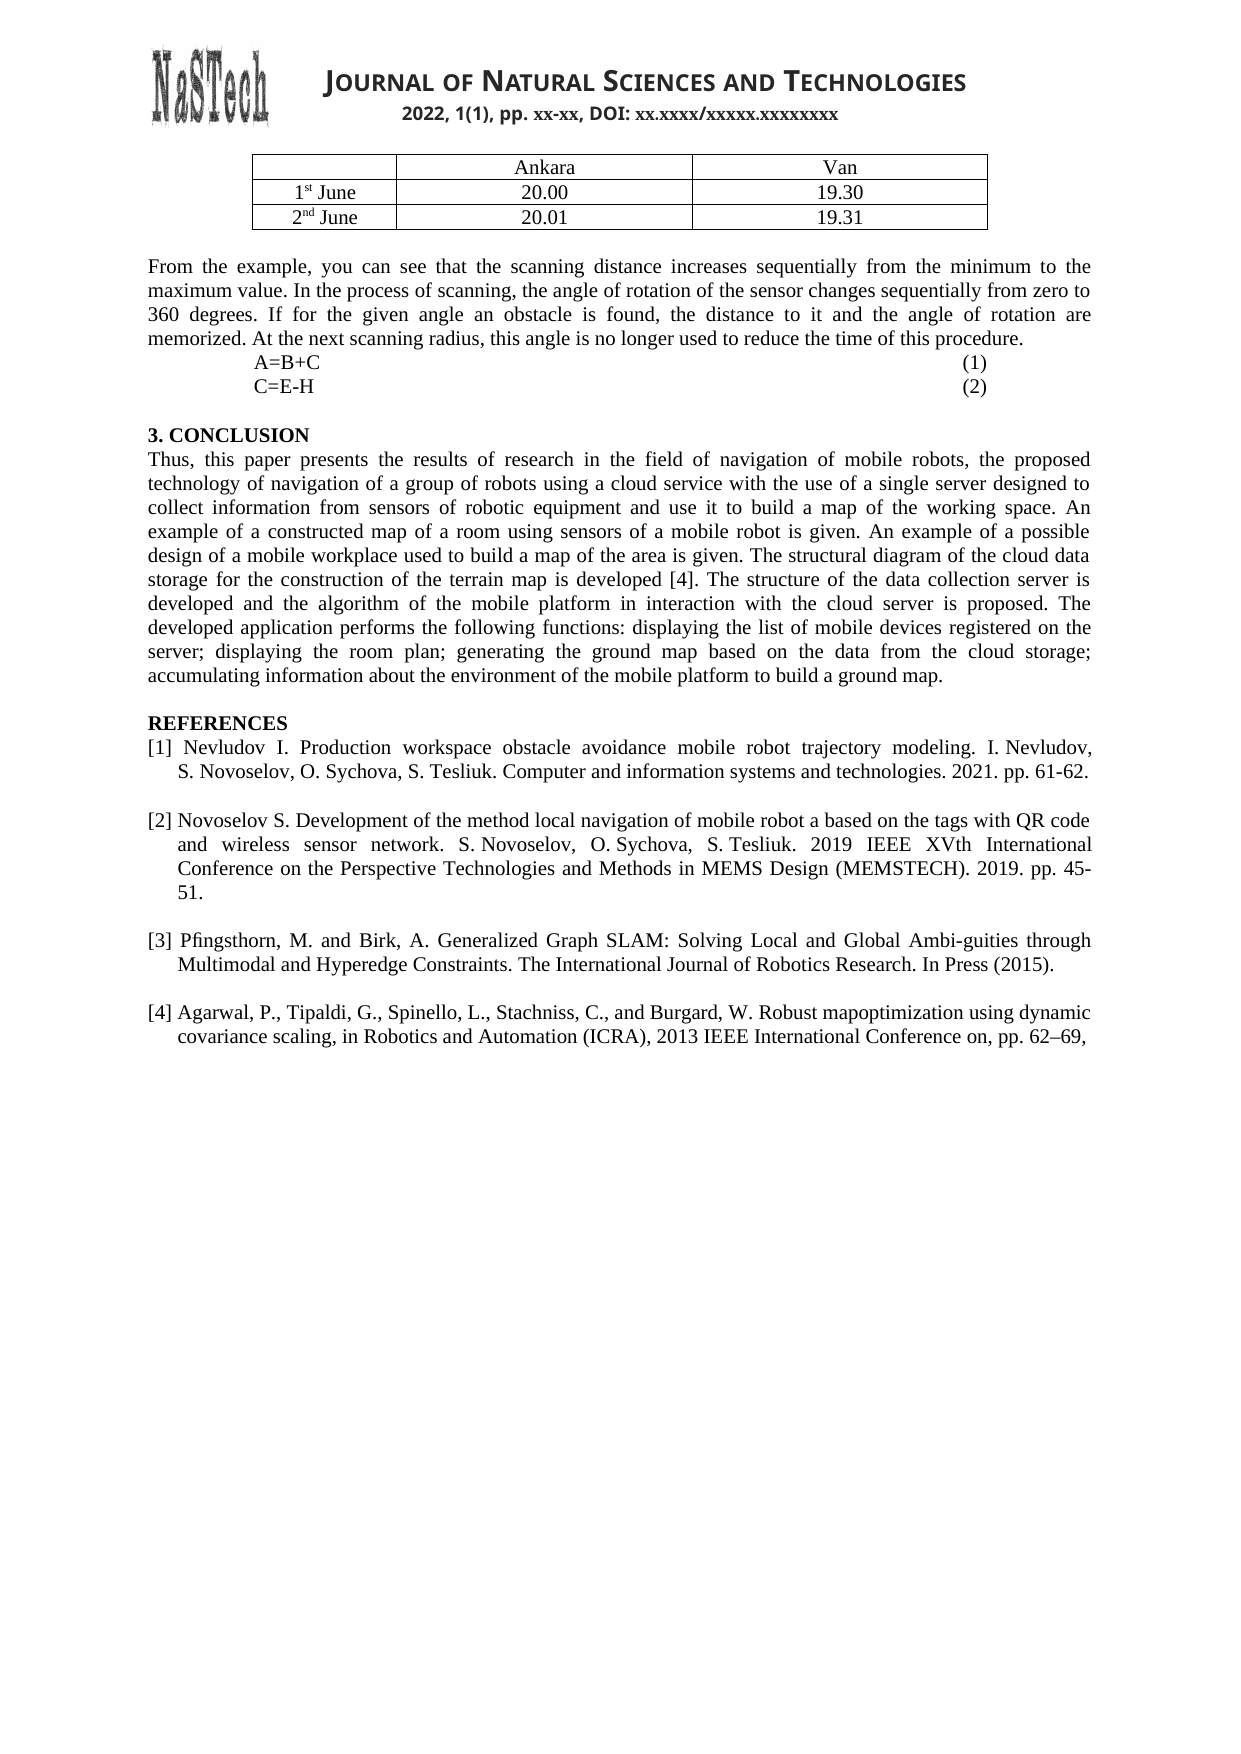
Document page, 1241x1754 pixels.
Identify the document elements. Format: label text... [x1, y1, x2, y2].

text From the example, you can see that the scanning distance increases sequentially from the minimum to the maximum value. In the process of scanning, the angle of rotation of the sensor changes sequentially from zero to 360 degrees. If for the given angle an obstacle is found, the distance to it and the angle of rotation are memorized. At the next scanning radius, this angle is no longer used to reduce the time of this procedure. [148, 254, 1092, 350]
text [2] Novoselov S. Development of the method local navigation of mobile robot a based on the tags with QR code and wireless sensor network. S. Novoselov, O. Sychova, S. Tesliuk. 2019 IEEE XVth International Conference on the Perspective Technologies and Methods in MEMS Design (MEMSTECH). 2019. pp. 45-51. [148, 807, 1092, 904]
text C=E-H (2) [148, 374, 1092, 398]
text [1] Nevludov I. Production workspace obstacle avoidance mobile robot trajectory modeling. I. Nevludov, S. Novoselov, O. Sychova, S. Tesliuk. Computer and information systems and technologies. 2021. pp. 61-62. [148, 735, 1092, 783]
text [3] Pﬁngsthorn, M. and Birk, A. Generalized Graph SLAM: Solving Local and Global Ambi-guities through Multimodal and Hyperedge Constraints. The International Journal of Robotics Research. In Press (2015). [148, 928, 1092, 976]
table_cell 20.00 [397, 180, 692, 204]
table_header Van [693, 155, 987, 179]
table_cell 19.30 [693, 180, 987, 204]
table_cell 19.31 [693, 205, 987, 229]
text REFERENCES [148, 711, 1092, 735]
picture [151, 19, 270, 155]
table_header [253, 155, 396, 179]
table_cell 20.01 [397, 205, 692, 229]
text [4] Agarwal, P., Tipaldi, G., Spinello, L., Stachniss, C., and Burgard, W. Robust mapoptimization using dynamic covariance scaling, in Robotics and Automation (ICRA), 2013 IEEE International Conference on, pp. 62–69, [148, 1000, 1092, 1048]
text Thus, this paper presents the results of research in the field of navigation of mobile robots, the proposed technology of navigation of a group of robots using a cloud service with the use of a single server designed to collect information from sensors of robotic equipment and use it to build a map of the working space. An example of a constructed map of a room using sensors of a mobile robot is given. An example of a possible design of a mobile workplace used to build a map of the area is given. The structural diagram of the cloud data storage for the construction of the terrain map is developed [4]. The structure of the data collection server is developed and the algorithm of the mobile platform in interaction with the cloud server is proposed. The developed application performs the following functions: displaying the list of mobile devices registered on the server; displaying the room plan; generating the ground map based on the data from the cloud storage; accumulating information about the environment of the mobile platform to build a ground map. [148, 447, 1092, 687]
table_header Ankara [397, 155, 692, 179]
text 3. CONCLUSION [148, 422, 1092, 447]
table_cell 2nd June [253, 205, 396, 229]
table_cell 1st June [253, 180, 396, 204]
text A=B+C (1) [148, 350, 1092, 374]
